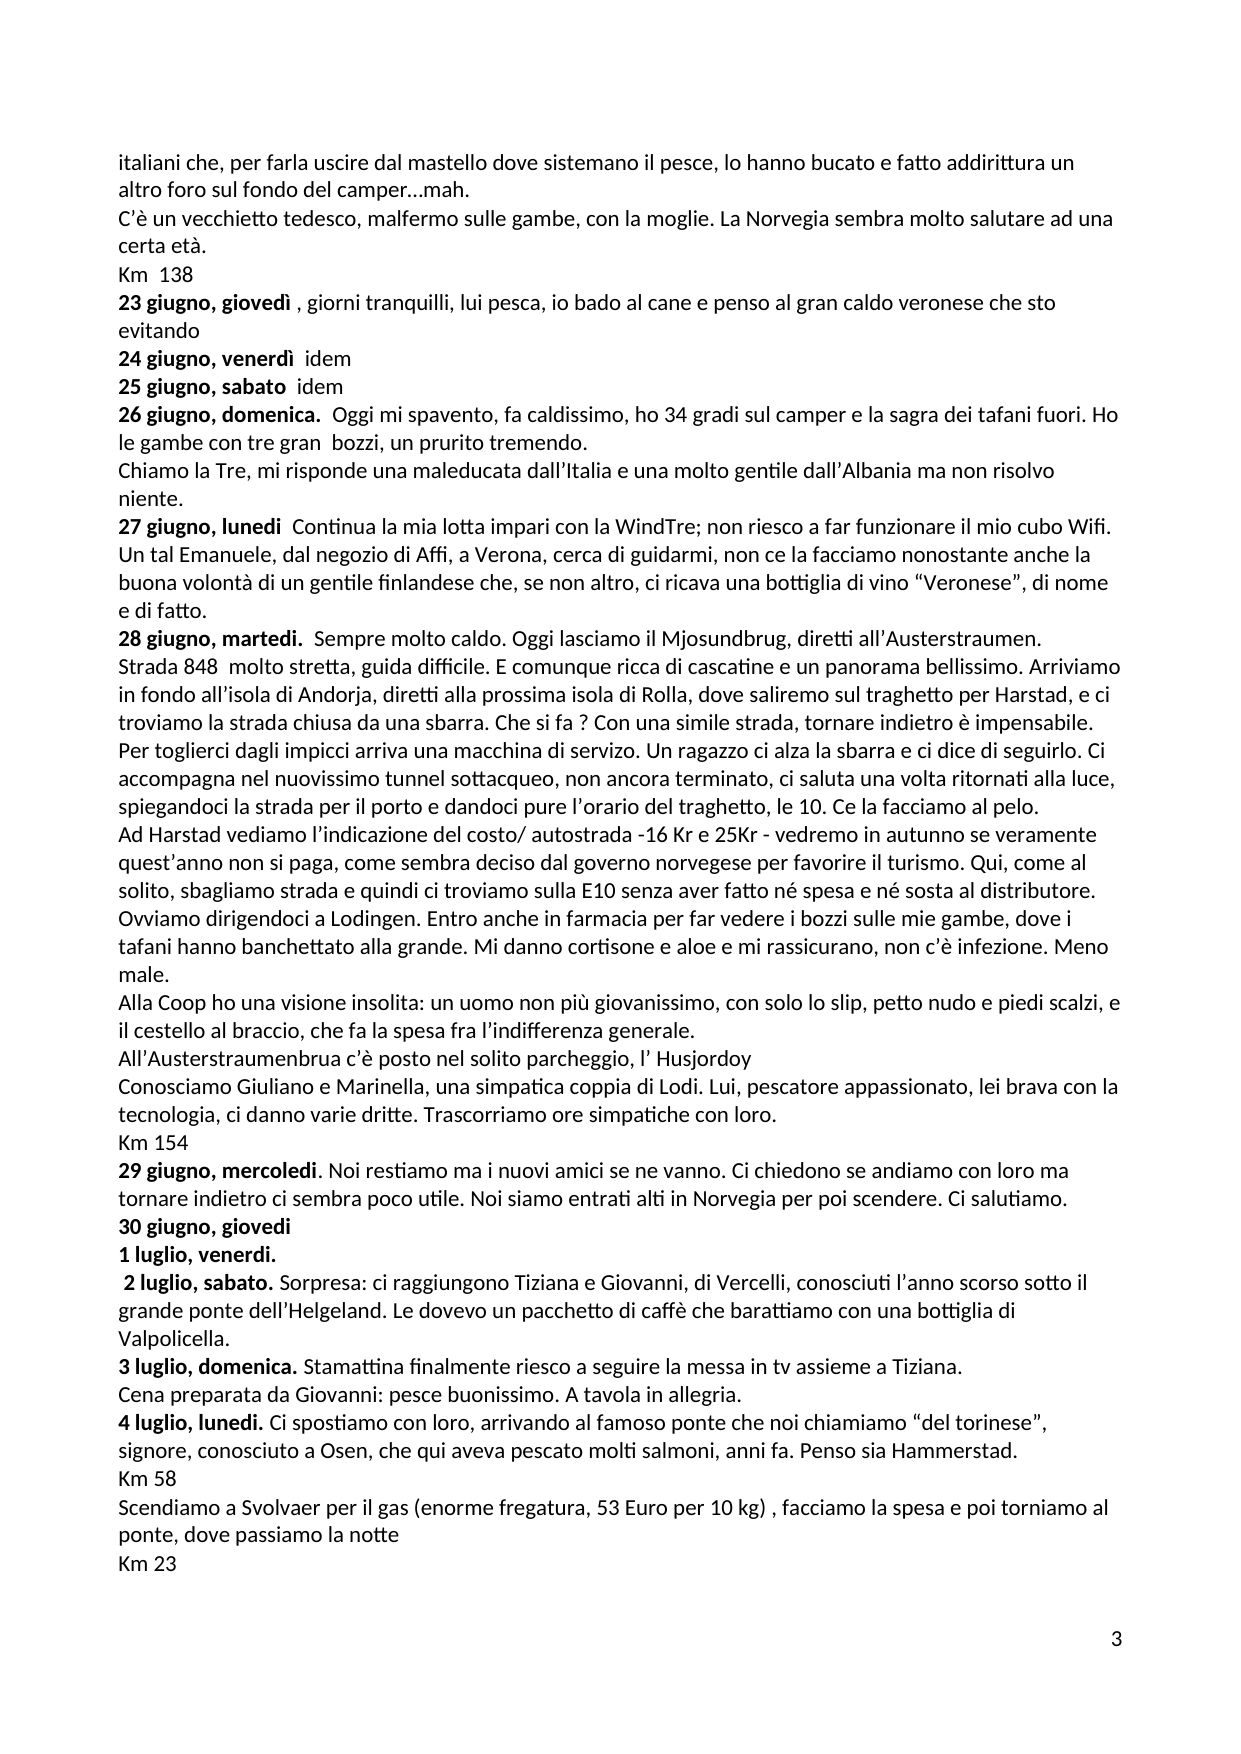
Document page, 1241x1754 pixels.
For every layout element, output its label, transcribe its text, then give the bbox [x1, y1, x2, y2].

text 1 luglio, venerdi. [118, 1240, 1122, 1268]
text Chiamo la Tre, mi risponde una maleducata dall’Italia e una molto gentile dall’Albania ma non risolvo niente. [118, 456, 1122, 512]
text 4 luglio, lunedi. Ci spostiamo con loro, arrivando al famoso ponte che noi chiamiamo “del torinese”, signore, conosciuto a Osen, che qui aveva pescato molti salmoni, anni fa. Penso sia Hammerstad. [118, 1408, 1122, 1464]
text 2 luglio, sabato. Sorpresa: ci raggiungono Tiziana e Giovanni, di Vercelli, conosciuti l’anno scorso sotto il grande ponte dell’Helgeland. Le dovevo un pacchetto di caffè che barattiamo con una bottiglia di Valpolicella. [118, 1268, 1122, 1352]
text Alla Coop ho una visione insolita: un uomo non più giovanissimo, con solo lo slip, petto nudo e piedi scalzi, e il cestello al braccio, che fa la spesa fra l’indifferenza generale. [118, 988, 1122, 1044]
text Km 138 [118, 260, 1122, 288]
text 24 giugno, venerdì idem [118, 344, 1122, 372]
text All’Austerstraumenbrua c’è posto nel solito parcheggio, l’ Husjordoy [118, 1044, 1122, 1072]
text Cena preparata da Giovanni: pesce buonissimo. A tavola in allegria. [118, 1381, 1122, 1408]
text 29 giugno, mercoledi. Noi restiamo ma i nuovi amici se ne vanno. Ci chiedono se andiamo con loro ma tornare indietro ci sembra poco utile. Noi siamo entrati alti in Norvegia per poi scendere. Ci salutiamo. [118, 1156, 1122, 1212]
text Conosciamo Giuliano e Marinella, una simpatica coppia di Lodi. Lui, pescatore appassionato, lei brava con la tecnologia, ci danno varie dritte. Trascorriamo ore simpatiche con loro. [118, 1072, 1122, 1128]
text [118, 148, 1122, 204]
text Km 58 [118, 1464, 1122, 1493]
text 28 giugno, martedi. Sempre molto caldo. Oggi lasciamo il Mjosundbrug, diretti all’Austerstraumen. [118, 624, 1122, 652]
text Km 154 [118, 1128, 1122, 1156]
text 25 giugno, sabato idem [118, 372, 1122, 400]
text 27 giugno, lunedi Continua la mia lotta impari con la WindTre; non riesco a far funzionare il mio cubo Wifi. [118, 512, 1122, 540]
text 23 giugno, giovedì , giorni tranquilli, lui pesca, io bado al cane e penso al gran caldo veronese che sto evitando [118, 288, 1122, 344]
text 26 giugno, domenica. Oggi mi spavento, fa caldissimo, ho 34 gradi sul camper e la sagra dei tafani fuori. Ho le gambe con tre gran bozzi, un prurito tremendo. [118, 400, 1122, 456]
text C’è un vecchietto tedesco, malfermo sulle gambe, con la moglie. La Norvegia sembra molto salutare ad una certa età. [118, 204, 1122, 260]
text Km 23 [118, 1549, 1122, 1577]
text Scendiamo a Svolvaer per il gas (enorme fregatura, 53 Euro per 10 kg) , facciamo la spesa e poi torniamo al ponte, dove passiamo la notte [118, 1493, 1122, 1549]
text 3 luglio, domenica. Stamattina finalmente riesco a seguire la messa in tv assieme a Tiziana. [118, 1352, 1122, 1381]
text Un tal Emanuele, dal negozio di Affi, a Verona, cerca di guidarmi, non ce la facciamo nonostante anche la buona volontà di un gentile finlandese che, se non altro, ci ricava una bottiglia di vino “Veronese”, di nome e di fatto. [118, 540, 1122, 624]
text Strada 848 molto stretta, guida difficile. E comunque ricca di cascatine e un panorama bellissimo. Arriviamo in fondo all’isola di Andorja, diretti alla prossima isola di Rolla, dove saliremo sul traghetto per Harstad, e ci troviamo la strada chiusa da una sbarra. Che si fa ? Con una simile strada, tornare indietro è impensabile. Per toglierci dagli impicci arriva una macchina di servizo. Un ragazzo ci alza la sbarra e ci dice di seguirlo. Ci accompagna nel nuovissimo tunnel sottacqueo, non ancora terminato, ci saluta una volta ritornati alla luce, spiegandoci la strada per il porto e dandoci pure l’orario del traghetto, le 10. Ce la facciamo al pelo. [118, 652, 1122, 820]
text 30 giugno, giovedi [118, 1212, 1122, 1240]
text Ad Harstad vediamo l’indicazione del costo/ autostrada -16 Kr e 25Kr - vedremo in autunno se veramente quest’anno non si paga, come sembra deciso dal governo norvegese per favorire il turismo. Qui, come al solito, sbagliamo strada e quindi ci troviamo sulla E10 senza aver fatto né spesa e né sosta al distributore. Ovviamo dirigendoci a Lodingen. Entro anche in farmacia per far vedere i bozzi sulle mie gambe, dove i tafani hanno banchettato alla grande. Mi danno cortisone e aloe e mi rassicurano, non c’è infezione. Meno male. [118, 820, 1122, 988]
